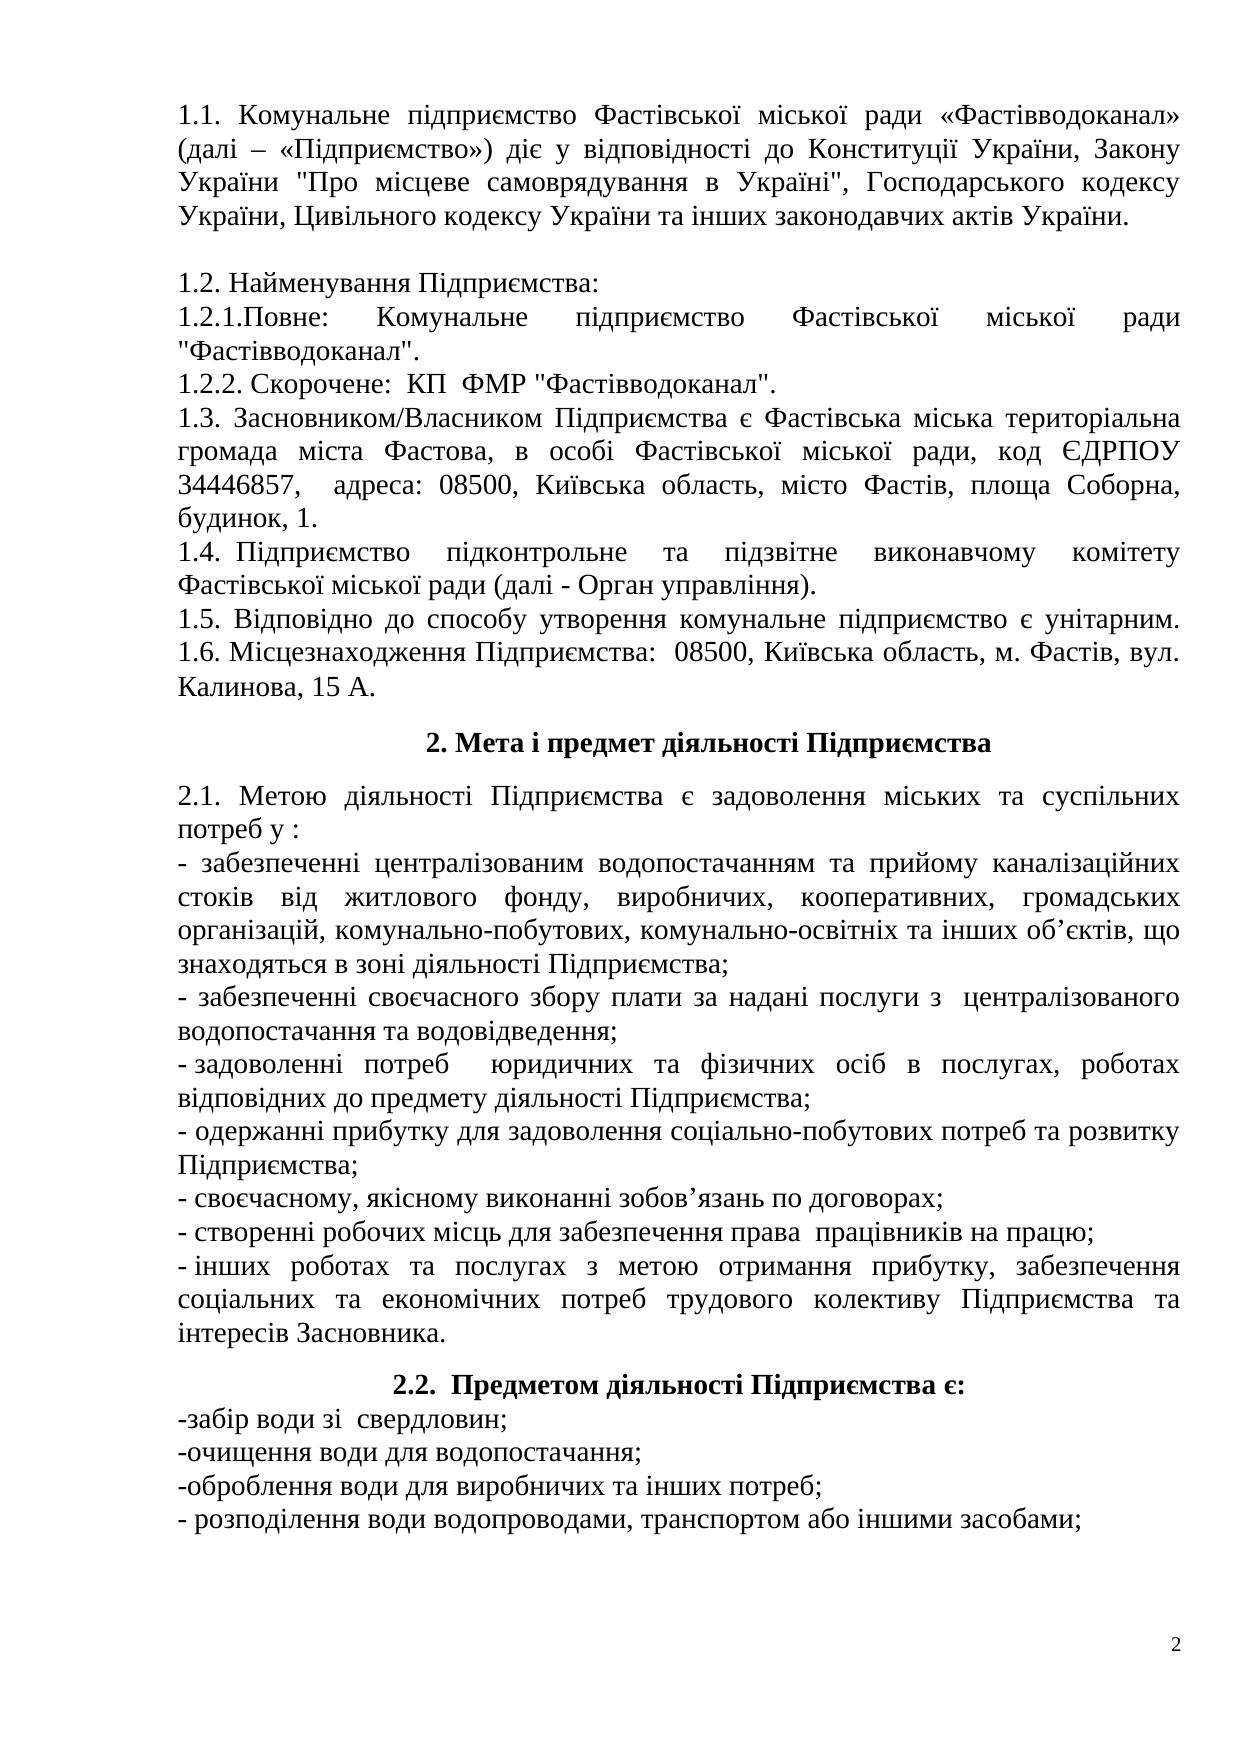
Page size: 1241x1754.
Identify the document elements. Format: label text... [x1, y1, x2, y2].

text 2. Мета і предмет діяльності Підприємства [177, 725, 1181, 759]
text - задоволенні потреб юридичних та фізичних осіб в послугах, роботах відповідних до предмету діяльності Підприємства; [177, 1046, 1181, 1113]
text -очищення води для водопостачання; [177, 1434, 1181, 1468]
text - забезпеченні своєчасного збору плати за надані послуги з централізованого водопостачання та водовідведення; [177, 979, 1181, 1046]
text 1.2. Найменування Підприємства: [177, 266, 1181, 299]
text 1.1. Комунальне підприємство Фастівської міської ради «Фастівводоканал» (далі – «Підприємство») діє у відповідності до Конституції України, Закону України "Про місцеве самоврядування в Україні", Господарського кодексу України, Цивільного кодексу України та інших законодавчих актів України. [177, 98, 1181, 232]
text -оброблення води для виробничих та інших потреб; [177, 1468, 1181, 1502]
text 2.1. Метою діяльності Підприємства є задоволення міських та суспільних потреб у : [177, 778, 1181, 845]
text - одержанні прибутку для задоволення соціально-побутових потреб та розвитку Підприємства; [177, 1113, 1181, 1181]
text 1.2.2. Скорочене: КП ФМР "Фастівводоканал". [177, 366, 1181, 400]
text 1.5. Відповідно до способу утворення комунальне підприємство є унітарним. 1.6. Місцезнаходження Підприємства: 08500, Київська область, м. Фастів, вул. Калинова, 15 А. [177, 601, 1181, 703]
text - розподілення води водопроводами, транспортом або іншими засобами; [177, 1502, 1181, 1535]
text - інших роботах та послугах з метою отримання прибутку, забезпечення соціальних та економічних потреб трудового колективу Підприємства та інтересів Засновника. [177, 1248, 1181, 1348]
text 1.3. Засновником/Власником Підприємства є Фастівська міська територіальна громада міста Фастова, в особі Фастівської міської ради, код ЄДРПОУ 34446857, адреса: 08500, Київська область, місто Фастів, площа Соборна, будинок, 1. [177, 400, 1181, 534]
text - забезпеченні централізованим водопостачанням та прийому каналізаційних стоків від житлового фонду, виробничих, кооперативних, громадських організацій, комунально-побутових, комунально-освітніх та інших об’єктів, що знаходяться в зоні діяльності Підприємства; [177, 845, 1181, 979]
text 1.4. Підприємство підконтрольне та підзвітне виконавчому комітету Фастівської міської ради (далі - Орган управління). [177, 534, 1181, 601]
text - створенні робочих місць для забезпечення права працівників на працю; [177, 1214, 1181, 1248]
text 2.2. Предметом діяльності Підприємства є: [177, 1367, 1181, 1401]
text -забір води зі свердловин; [177, 1401, 1181, 1434]
text 1.2.1.Повне: Комунальне підприємство Фастівської міської ради "Фастівводоканал". [177, 299, 1181, 366]
text - своєчасному, якісному виконанні зобов’язань по договорах; [177, 1181, 1181, 1214]
